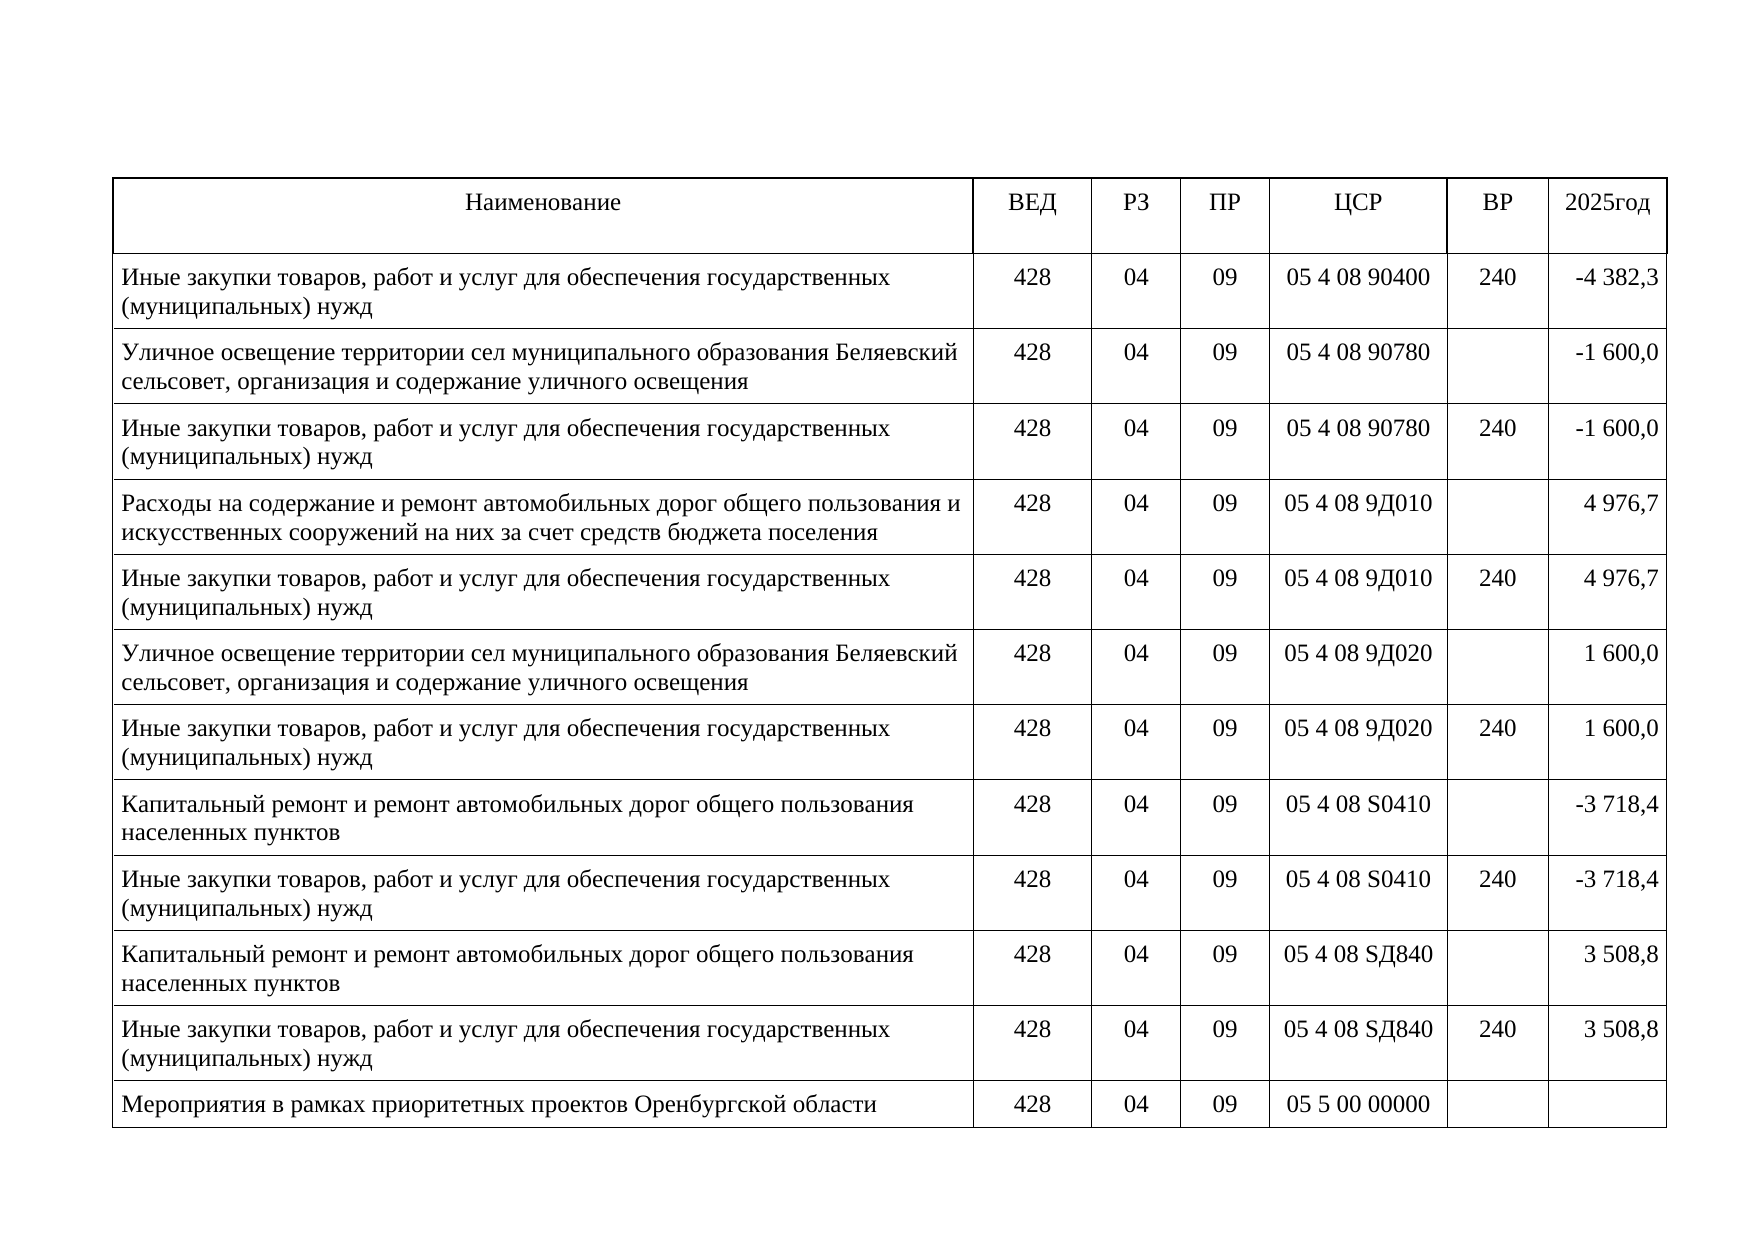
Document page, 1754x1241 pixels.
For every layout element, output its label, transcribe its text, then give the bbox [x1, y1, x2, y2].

table_cell 240 [1448, 555, 1548, 629]
table_cell 1 600,0 [1549, 630, 1666, 704]
table_cell 09 [1181, 1081, 1269, 1127]
table_cell 04 [1092, 254, 1180, 328]
table_header 2025год [1549, 179, 1666, 253]
table_cell [1448, 630, 1548, 704]
table_cell 428 [974, 329, 1091, 403]
table_cell 04 [1092, 480, 1180, 554]
table_cell Мероприятия в рамках приоритетных проектов Оренбургской области [113, 1080, 973, 1127]
table_header Наименование [114, 179, 972, 253]
table_cell 04 [1092, 705, 1180, 779]
table_cell 09 [1181, 555, 1269, 629]
table_cell 428 [974, 705, 1091, 779]
table_cell 04 [1092, 1006, 1180, 1080]
table_cell -3 718,4 [1549, 780, 1666, 854]
table_cell 4 976,7 [1549, 480, 1666, 554]
table_cell 4 976,7 [1549, 555, 1666, 629]
table_cell 05 4 08 90780 [1270, 329, 1447, 403]
table_cell 09 [1181, 630, 1269, 704]
table_cell [1448, 780, 1548, 854]
table_cell 09 [1181, 705, 1269, 779]
table_cell Иные закупки товаров, работ и услуг для обеспечения государственных (муниципальных) нужд [113, 704, 973, 779]
table_cell 428 [974, 1006, 1091, 1080]
table_cell 240 [1448, 254, 1548, 328]
table_header ПР [1181, 179, 1269, 253]
table_cell 09 [1181, 1006, 1269, 1080]
table_cell 05 4 08 9Д010 [1270, 480, 1447, 554]
table_cell 428 [974, 254, 1091, 328]
table_cell Иные закупки товаров, работ и услуг для обеспечения государственных (муниципальных) нужд [113, 254, 973, 328]
table_cell 1 600,0 [1549, 705, 1666, 779]
table_cell 240 [1448, 705, 1548, 779]
table_cell Уличное освещение территории сел муниципального образования Беляевский сельсовет, организация и содержание уличного освещения [113, 629, 973, 704]
table_cell -3 718,4 [1549, 856, 1666, 930]
table_cell [1448, 931, 1548, 1005]
table_cell 04 [1092, 404, 1180, 478]
table_header ВР [1448, 179, 1548, 253]
table_header РЗ [1092, 179, 1180, 253]
table_cell Иные закупки товаров, работ и услуг для обеспечения государственных (муниципальных) нужд [113, 1005, 973, 1080]
table_cell Уличное освещение территории сел муниципального образования Беляевский сельсовет, организация и содержание уличного освещения [113, 328, 973, 403]
table_cell 04 [1092, 630, 1180, 704]
table_cell 04 [1092, 856, 1180, 930]
table_cell 09 [1181, 329, 1269, 403]
table_cell 240 [1448, 1006, 1548, 1080]
table_cell 05 4 08 90780 [1270, 404, 1447, 478]
table_cell 428 [974, 1081, 1091, 1127]
table_cell 05 4 08 9Д010 [1270, 555, 1447, 629]
table_cell Расходы на содержание и ремонт автомобильных дорог общего пользования и искусственных сооружений на них за счет средств бюджета поселения [113, 479, 973, 554]
table_cell 05 4 08 SД840 [1270, 1006, 1447, 1080]
table_cell Капитальный ремонт и ремонт автомобильных дорог общего пользования населенных пунктов [113, 779, 973, 854]
table_cell [1448, 1081, 1548, 1127]
table_cell 09 [1181, 856, 1269, 930]
table_cell 09 [1181, 404, 1269, 478]
table_cell 05 4 08 90400 [1270, 254, 1447, 328]
table_cell 09 [1181, 931, 1269, 1005]
table_cell 04 [1092, 555, 1180, 629]
table_cell 09 [1181, 780, 1269, 854]
table_cell -4 382,3 [1549, 254, 1666, 328]
table_cell 428 [974, 480, 1091, 554]
table_cell [1448, 329, 1548, 403]
table_cell 3 508,8 [1549, 1006, 1666, 1080]
table_cell 428 [974, 931, 1091, 1005]
table_cell 04 [1092, 329, 1180, 403]
table_cell Капитальный ремонт и ремонт автомобильных дорог общего пользования населенных пунктов [113, 930, 973, 1005]
table_cell 428 [974, 780, 1091, 854]
table_cell 04 [1092, 931, 1180, 1005]
table_cell 05 4 08 S0410 [1270, 856, 1447, 930]
table_cell Иные закупки товаров, работ и услуг для обеспечения государственных (муниципальных) нужд [113, 554, 973, 629]
table_cell 428 [974, 856, 1091, 930]
table_cell [1549, 1081, 1666, 1127]
table_cell 05 4 08 9Д020 [1270, 630, 1447, 704]
table_cell 3 508,8 [1549, 931, 1666, 1005]
table_cell 09 [1181, 480, 1269, 554]
table_header ВЕД [974, 179, 1091, 253]
table_cell [1448, 480, 1548, 554]
table_cell 05 5 00 00000 [1270, 1081, 1447, 1127]
table_cell 240 [1448, 404, 1548, 478]
table_cell 240 [1448, 856, 1548, 930]
table_cell -1 600,0 [1549, 404, 1666, 478]
table_cell Иные закупки товаров, работ и услуг для обеспечения государственных (муниципальных) нужд [113, 403, 973, 478]
table_cell 428 [974, 630, 1091, 704]
table_cell 05 4 08 SД840 [1270, 931, 1447, 1005]
table_cell 428 [974, 404, 1091, 478]
table_header ЦСР [1270, 179, 1446, 253]
table_cell -1 600,0 [1549, 329, 1666, 403]
table_cell 09 [1181, 254, 1269, 328]
table_cell 04 [1092, 1081, 1180, 1127]
table_cell 05 4 08 9Д020 [1270, 705, 1447, 779]
table_cell Иные закупки товаров, работ и услуг для обеспечения государственных (муниципальных) нужд [113, 855, 973, 930]
table_cell 05 4 08 S0410 [1270, 780, 1447, 854]
table_cell 428 [974, 555, 1091, 629]
table_cell 04 [1092, 780, 1180, 854]
